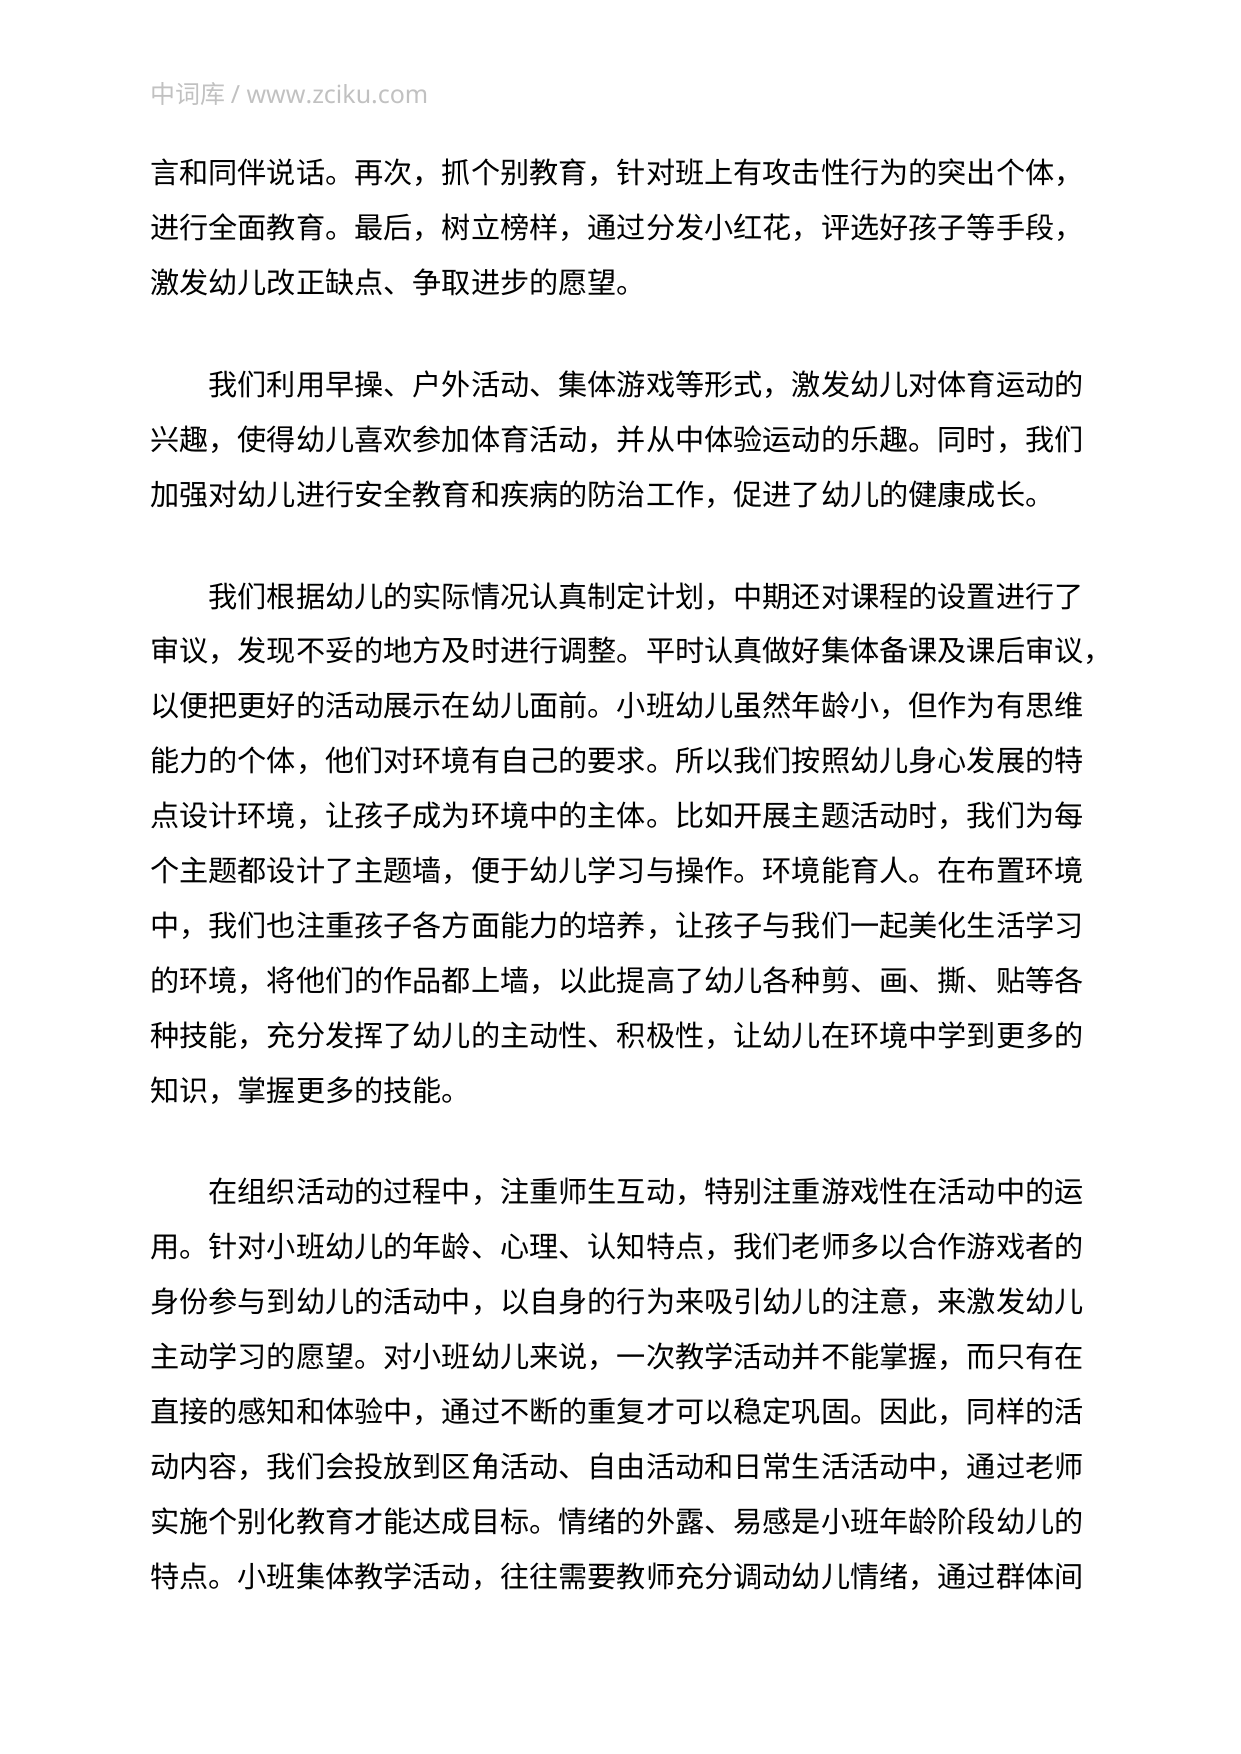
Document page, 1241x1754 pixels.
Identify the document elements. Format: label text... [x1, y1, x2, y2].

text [150, 150, 1090, 302]
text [150, 1169, 1090, 1596]
text 我们利用早操、户外活动、集体游戏等形式，激发幼儿对体育运动的兴趣，使得幼儿喜欢参加体育活动，并从中体验运动的乐趣。同时，我们加强对幼儿进行安全教育和疾病的防治工作，促进了幼儿的健康成长。 [150, 362, 1090, 514]
text 我们根据幼儿的实际情况认真制定计划，中期还对课程的设置进行了审议，发现不妥的地方及时进行调整。平时认真做好集体备课及课后审议，以便把更好的活动展示在幼儿面前。小班幼儿虽然年龄小，但作为有思维能力的个体，他们对环境有自己的要求。所以我们按照幼儿身心发展的特点设计环境，让孩子成为环境中的主体。比如开展主题活动时，我们为每个主题都设计了主题墙，便于幼儿学习与操作。环境能育人。在布置环境中，我们也注重孩子各方面能力的培养，让孩子与我们一起美化生活学习的环境，将他们的作品都上墙，以此提高了幼儿各种剪、画、撕、贴等各种技能，充分发挥了幼儿的主动性、积极性，让幼儿在环境中学到更多的知识，掌握更多的技能。 [150, 573, 1090, 1109]
